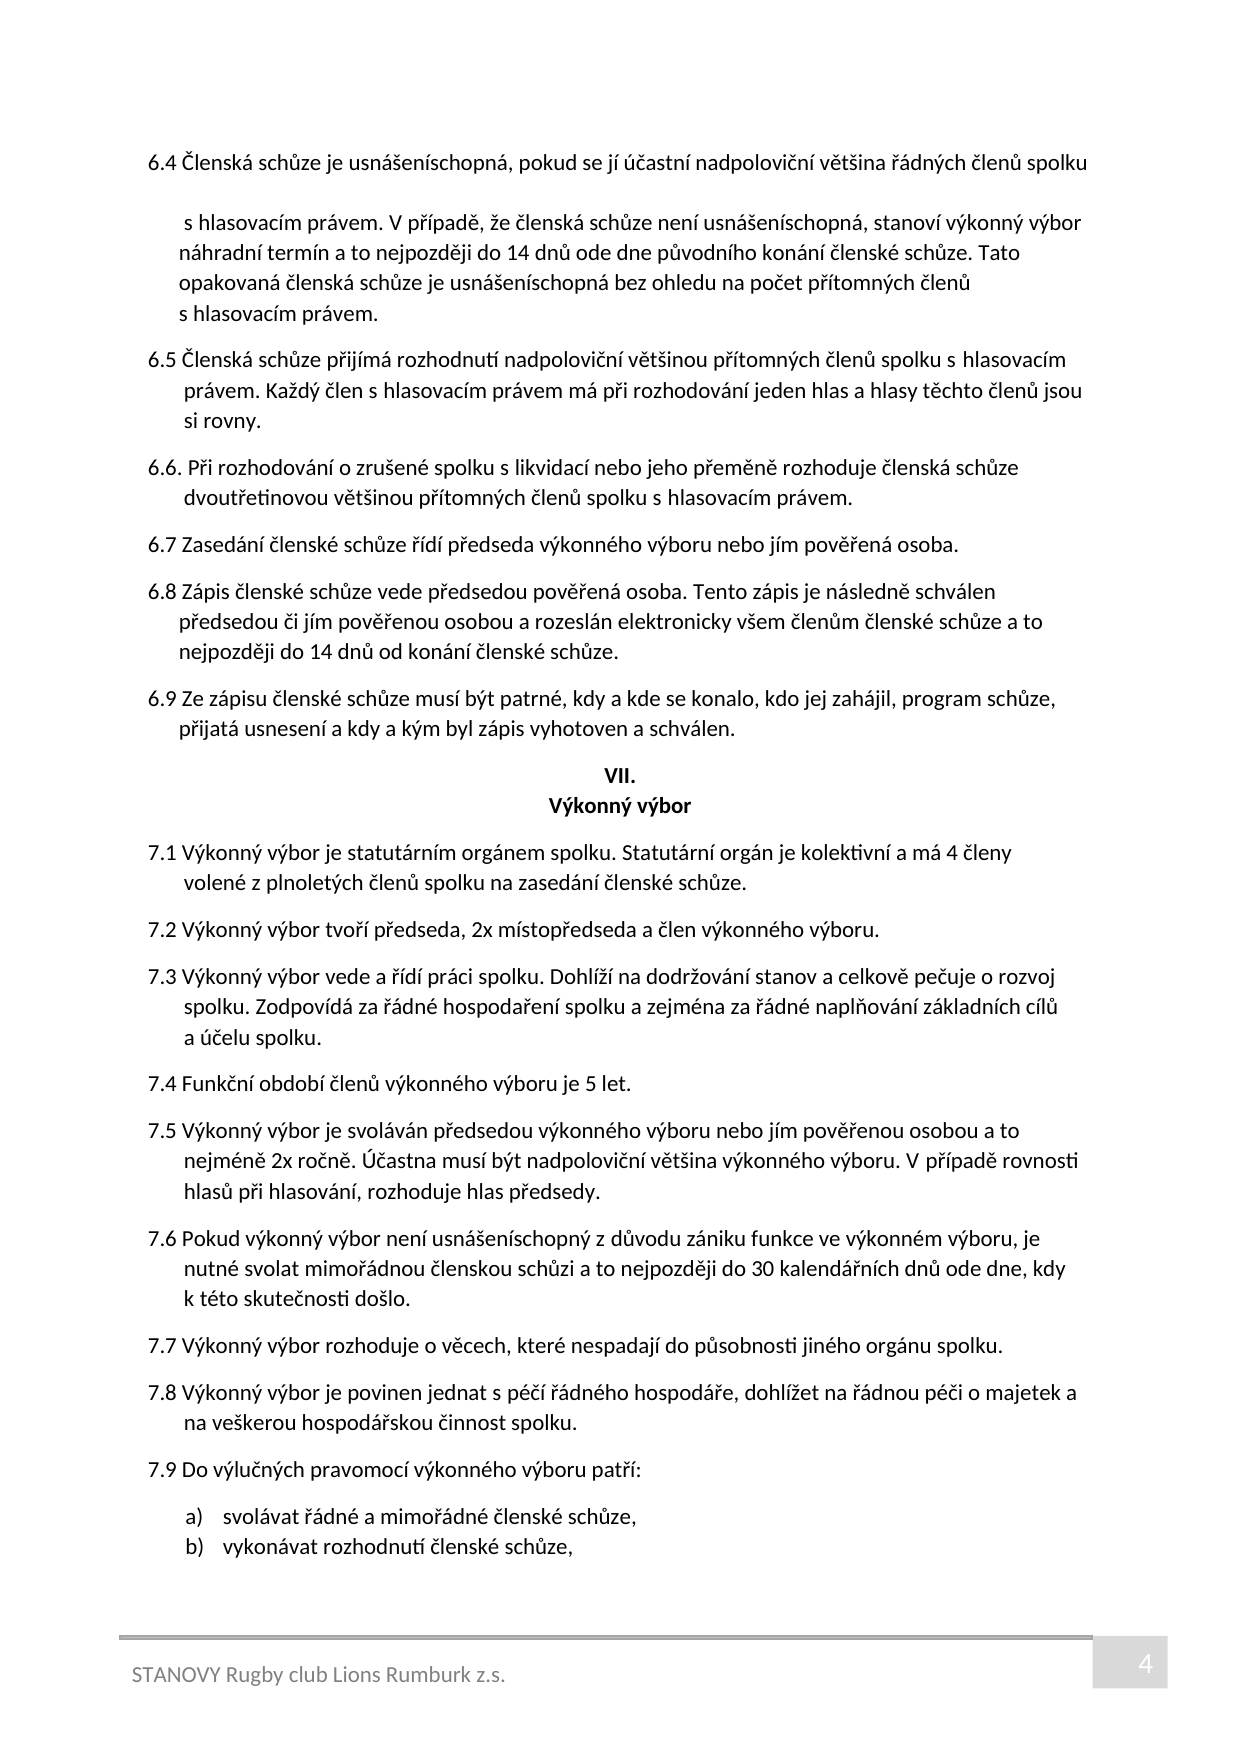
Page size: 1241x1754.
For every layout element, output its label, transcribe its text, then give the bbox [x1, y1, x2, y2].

text 6.5 Členská schůze přijímá rozhodnutí nadpoloviční většinou přítomných členů spolku s hlasovacím právem. Každý člen s hlasovacím právem má při rozhodování jeden hlas a hlasy těchto členů jsou si rovny. [148, 346, 1093, 434]
text 7.8 Výkonný výbor je povinen jednat s péčí řádného hospodáře, dohlížet na řádnou péči o majetek a na veškerou hospodářskou činnost spolku. [148, 1378, 1093, 1436]
text 7.4 Funkční období členů výkonného výboru je 5 let. [148, 1069, 1093, 1097]
text 6.4 Členská schůze je usnášeníschopná, pokud se jí účastní nadpoloviční většina řádných členů spolku s hlasovacím právem. V případě, že členská schůze není usnášeníschopná, stanoví výkonný výbor náhradní termín a to nejpozději do 14 dnů ode dne původního konání členské schůze. Tato opakovaná členská schůze je usnášeníschopná bez ohledu na počet přítomných členů s hlasovacím právem. [148, 148, 1093, 327]
text 6.7 Zasedání členské schůze řídí předseda výkonného výboru nebo jím pověřená osoba. [148, 530, 1093, 558]
text 7.2 Výkonný výbor tvoří předseda, 2x místopředseda a člen výkonného výboru. [148, 915, 1093, 943]
list vykonávat rozhodnutí členské schůze, [185, 1532, 1093, 1560]
text 7.5 Výkonný výbor je svoláván předsedou výkonného výboru nebo jím pověřenou osobou a to nejméně 2x ročně. Účastna musí být nadpoloviční většina výkonného výboru. V případě rovnosti hlasů při hlasování, rozhoduje hlas předsedy. [148, 1116, 1093, 1205]
text 7.1 Výkonný výbor je statutárním orgánem spolku. Statutární orgán je kolektivní a má 4 členy volené z plnoletých členů spolku na zasedání členské schůze. [148, 838, 1093, 896]
list svolávat řádné a mimořádné členské schůze, [185, 1502, 1093, 1530]
text 6.6. Při rozhodování o zrušené spolku s likvidací nebo jeho přeměně rozhoduje členská schůze dvoutřetinovou většinou přítomných členů spolku s hlasovacím právem. [148, 453, 1093, 511]
text VII. Výkonný výbor [148, 761, 1093, 819]
text 6.9 Ze zápisu členské schůze musí být patrné, kdy a kde se konalo, kdo jej zahájil, program schůze, přijatá usnesení a kdy a kým byl zápis vyhotoven a schválen. [148, 684, 1093, 742]
text 7.7 Výkonný výbor rozhoduje o věcech, které nespadají do působnosti jiného orgánu spolku. [148, 1331, 1093, 1359]
text 7.6 Pokud výkonný výbor není usnášeníschopný z důvodu zániku funkce ve výkonném výboru, je nutné svolat mimořádnou členskou schůzi a to nejpozději do 30 kalendářních dnů ode dne, kdy k této skutečnosti došlo. [148, 1224, 1093, 1312]
text 6.8 Zápis členské schůze vede předsedou pověřená osoba. Tento zápis je následně schválen předsedou či jím pověřenou osobou a rozeslán elektronicky všem členům členské schůze a to nejpozději do 14 dnů od konání členské schůze. [148, 577, 1093, 665]
text 7.3 Výkonný výbor vede a řídí práci spolku. Dohlíží na dodržování stanov a celkově pečuje o rozvoj spolku. Zodpovídá za řádné hospodaření spolku a zejména za řádné naplňování základních cílů a účelu spolku. [148, 962, 1093, 1051]
text 7.9 Do výlučných pravomocí výkonného výboru patří: [148, 1455, 1093, 1483]
